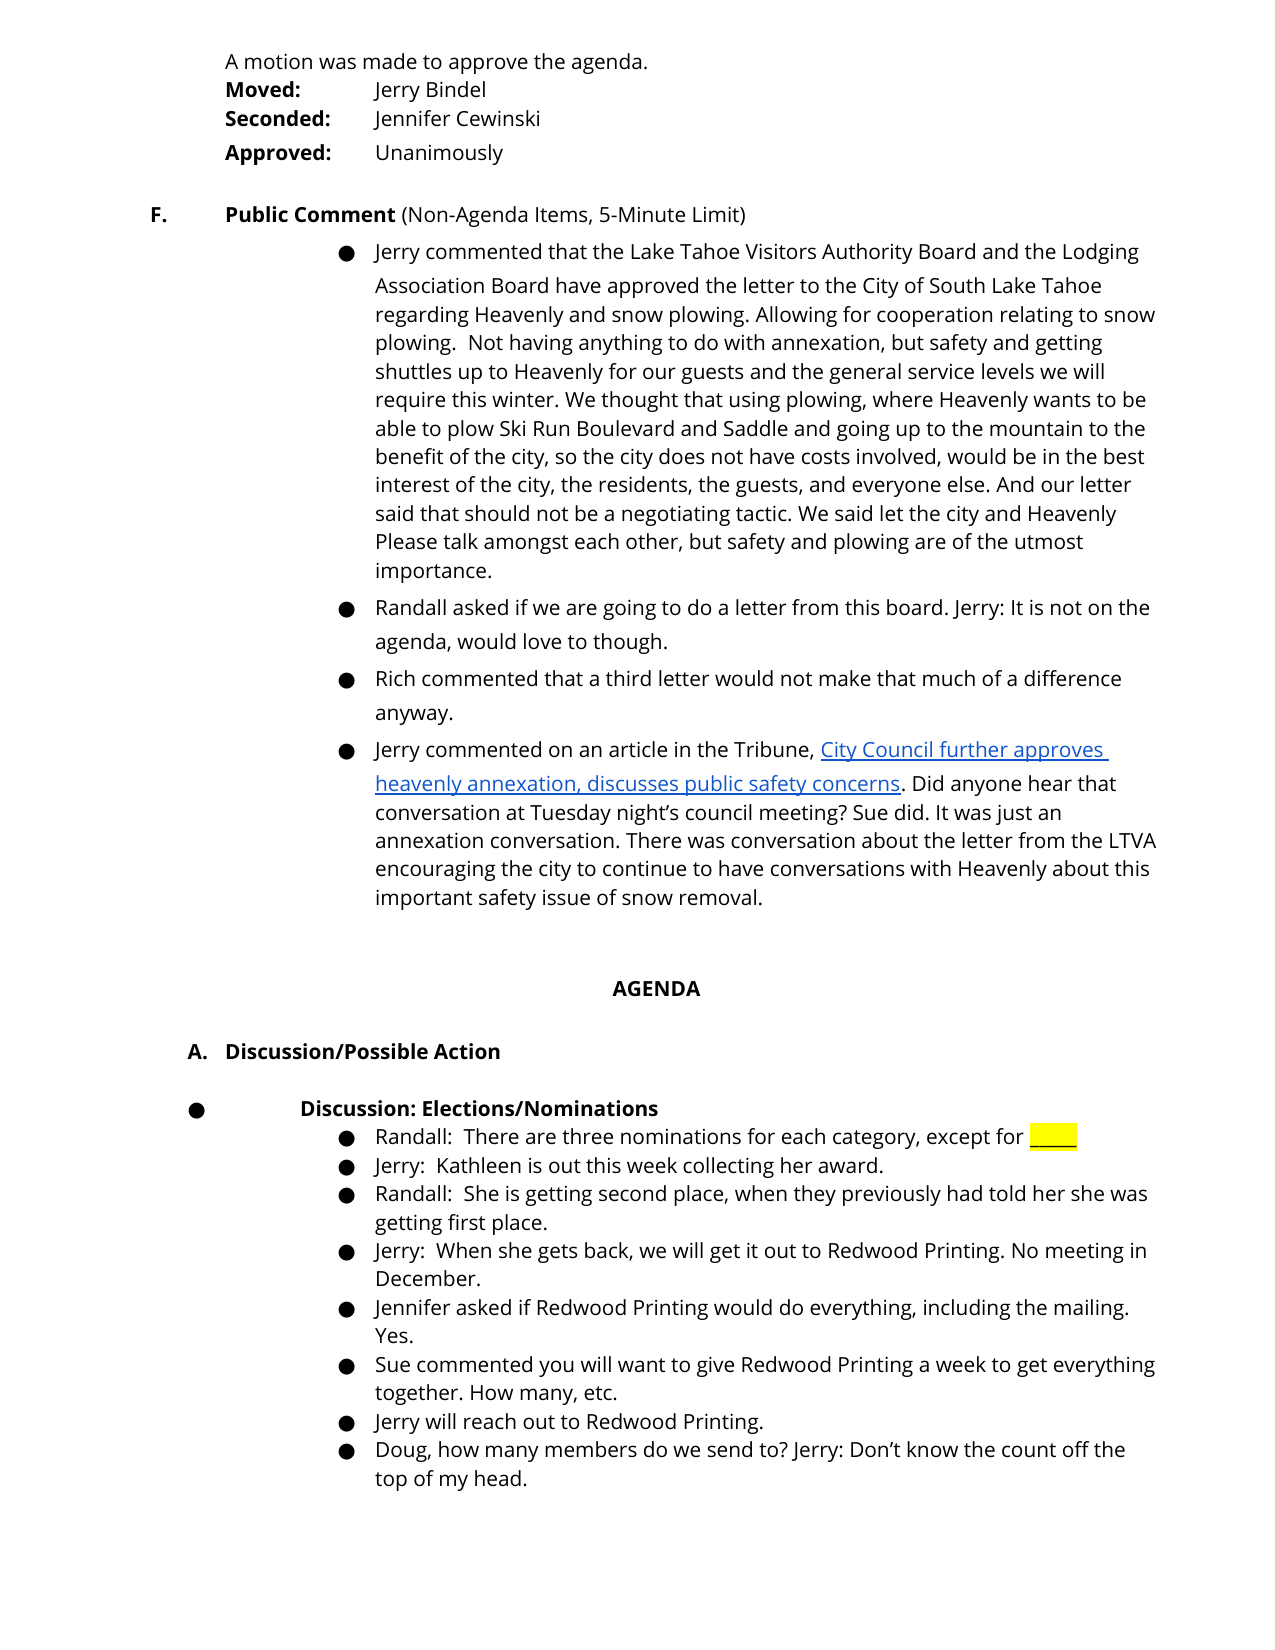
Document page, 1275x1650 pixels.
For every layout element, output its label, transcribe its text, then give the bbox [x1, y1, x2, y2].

list Randall: There are three nominations for each category, except for _____ [337, 1122, 1162, 1151]
list Randall: She is getting second place, when they previously had told her she was getting first place. [337, 1179, 1162, 1236]
list Jerry: Kathleen is out this week collecting her award. [337, 1151, 1162, 1179]
list Jerry commented that the Lake Tahoe Visitors Authority Board and the Lodging Association Board have approved the letter to the City of South Lake Tahoe regarding Heavenly and snow plowing. Allowing for cooperation relating to snow plowing. Not having anything to do with annexation, but safety and getting shuttles up to Heavenly for our guests and the general service levels we will require this winter. We thought that using plowing, where Heavenly wants to be able to plow Ski Run Boulevard and Saddle and going up to the mountain to the benefit of the city, so the city does not have costs involved, would be in the best interest of the city, the residents, the guests, and everyone else. And our letter said that should not be a negotiating tactic. We said let the city and Heavenly Please talk amongst each other, but safety and plowing are of the utmost importance. [337, 229, 1162, 584]
text AGENDA [150, 974, 1162, 1003]
list Randall asked if we are going to do a letter from this board. Jerry: It is not on the agenda, would love to though. [337, 584, 1162, 655]
list Discussion/Possible Action [187, 1037, 1162, 1066]
subtitle Seconded: Jennifer Cewinski Approved: Unanimously [225, 104, 1162, 166]
list Doug, how many members do we send to? Jerry: Don’t know the count off the top of my head. [337, 1435, 1162, 1492]
list Rich commented that a third letter would not make that much of a difference anyway. [337, 655, 1162, 727]
list Sue commented you will want to give Redwood Printing a week to get everything together. How many, etc. [337, 1350, 1162, 1407]
list Discussion: Elections/Nominations [187, 1094, 1162, 1122]
list Jerry: When she gets back, we will get it out to Redwood Printing. No meeting in December. [337, 1236, 1162, 1293]
text F. Public Comment (Non-Agenda Items, 5-Minute Limit) [150, 200, 1162, 229]
list Jerry will reach out to Redwood Printing. [337, 1407, 1162, 1435]
list Jennifer asked if Redwood Printing would do everything, including the mailing. Yes. [337, 1293, 1162, 1350]
text A motion was made to approve the agenda. Moved: Jerry Bindel [150, 47, 1162, 104]
list Jerry commented on an article in the Tribune, City Council further approves heavenly annexation, discusses public safety concerns. Did anyone hear that conversation at Tuesday night’s council meeting? Sue did. It was just an annexation conversation. There was conversation about the letter from the LTVA encouraging the city to continue to have conversations with Heavenly about this important safety issue of snow removal. [337, 727, 1162, 911]
